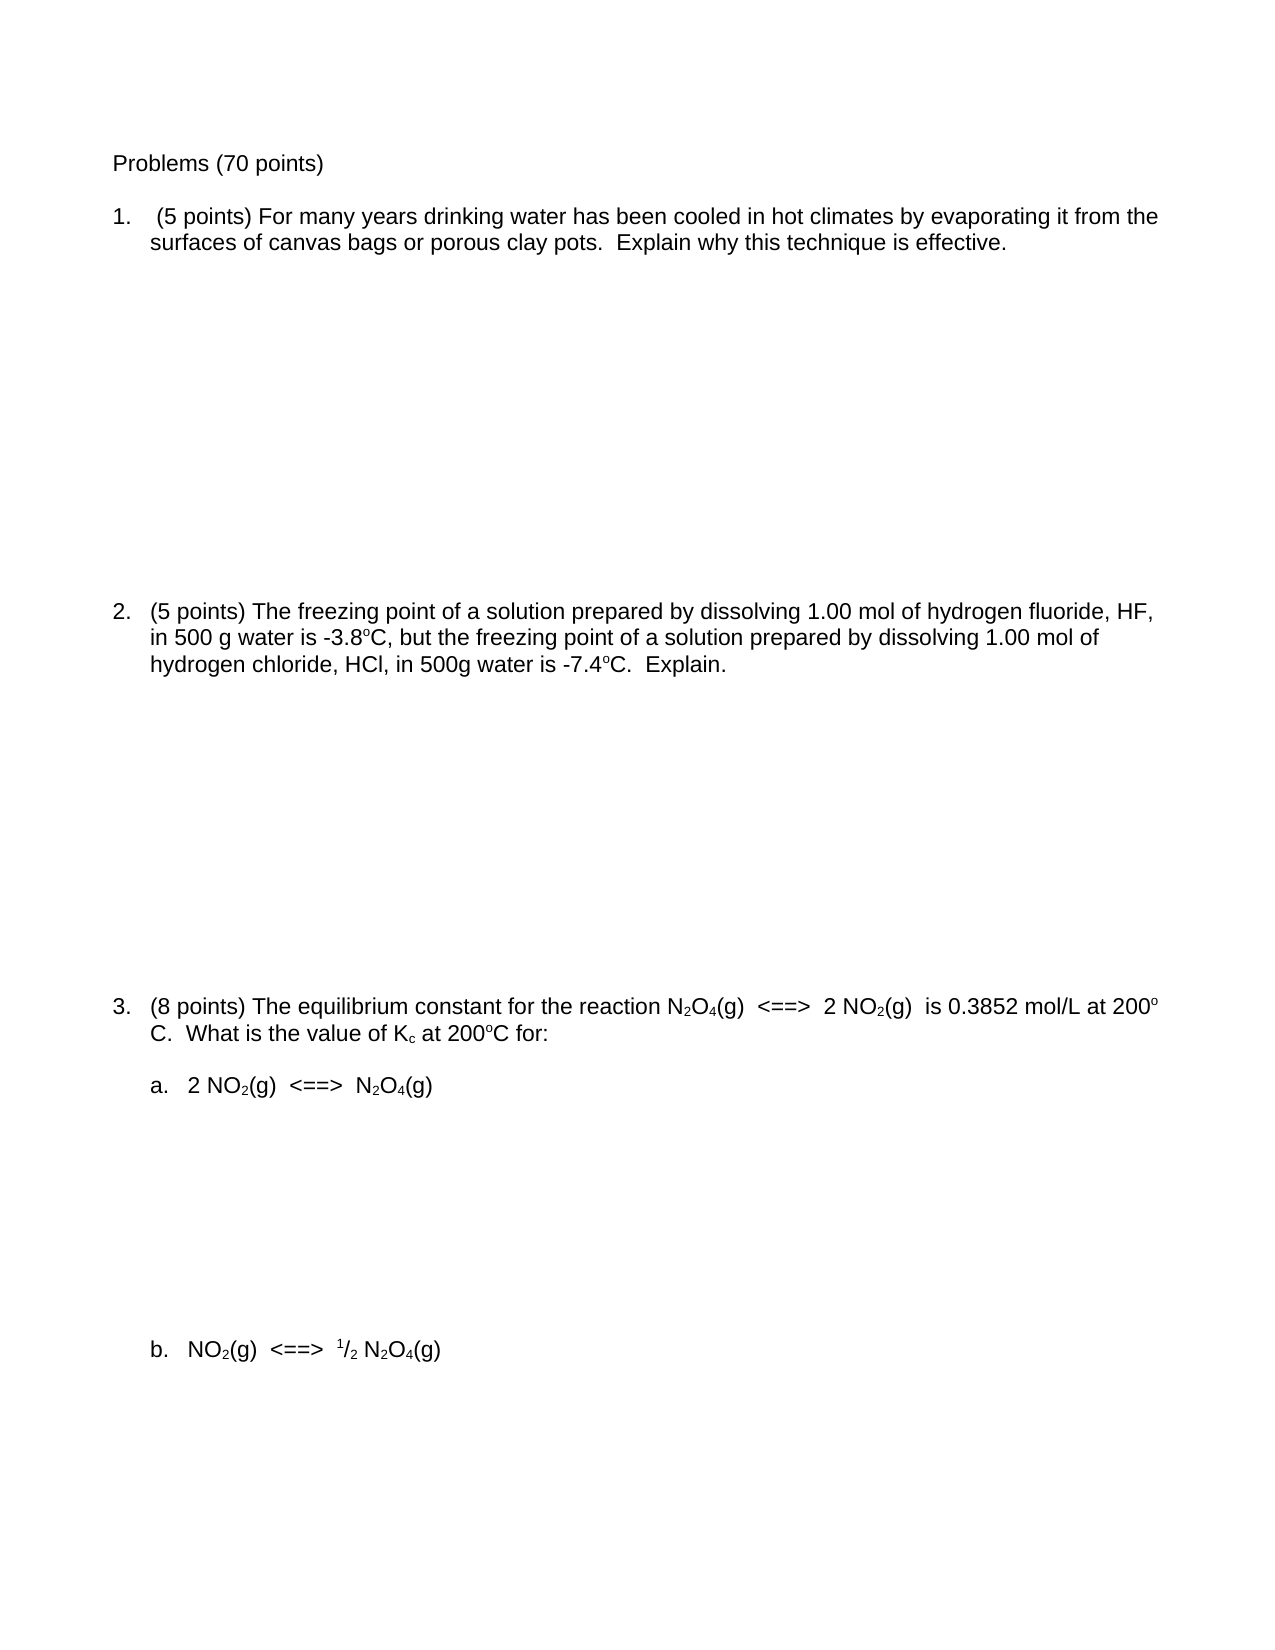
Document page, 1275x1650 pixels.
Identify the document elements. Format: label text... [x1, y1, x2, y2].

list 2 NO2(g) <==> N2O4(g) [150, 1072, 1162, 1099]
list (8 points) The equilibrium constant for the reaction N2O4(g) <==> 2 NO2(g) is 0.3852 mol/L at 200o C. What is the value of Kc at 200oC for: [112, 993, 1162, 1046]
text Problems (70 points) [112, 150, 1162, 176]
list NO2(g) <==> 1/2 N2O4(g) [150, 1336, 1162, 1362]
list (5 points) The freezing point of a solution prepared by dissolving 1.00 mol of hydrogen fluoride, HF, in 500 g water is -3.8oC, but the freezing point of a solution prepared by dissolving 1.00 mol of hydrogen chloride, HCl, in 500g water is -7.4oC. Explain. [112, 598, 1162, 677]
list (5 points) For many years drinking water has been cooled in hot climates by evaporating it from the surfaces of canvas bags or porous clay pots. Explain why this technique is effective. [112, 203, 1162, 255]
